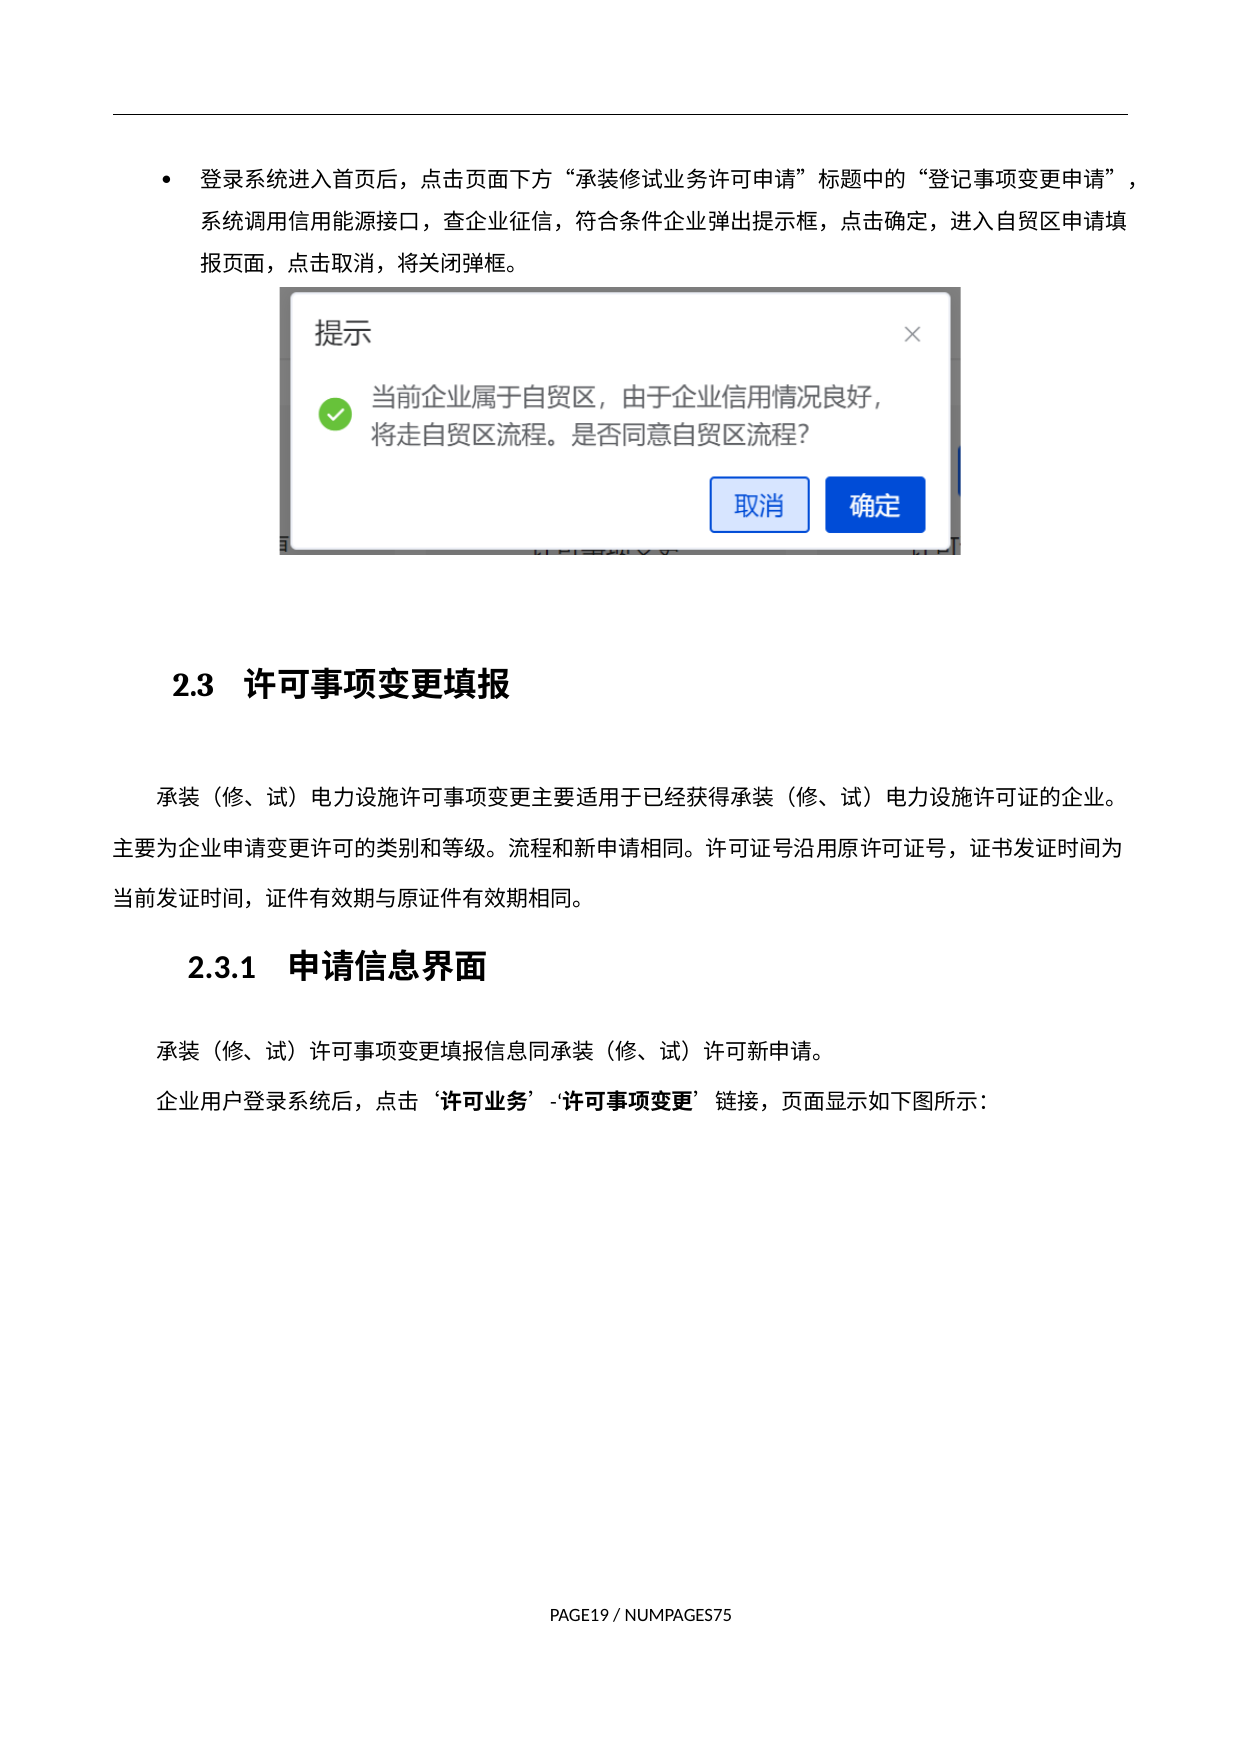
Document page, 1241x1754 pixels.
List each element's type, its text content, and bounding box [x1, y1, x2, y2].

text 企业用户登录系统后，点击‘许可业务’-‘许可事项变更’链接，页面显示如下图所示： [112, 1083, 1128, 1117]
subtitle 申请信息界面 [187, 930, 1128, 998]
subtitle 许可事项变更填报 [172, 648, 1128, 716]
text 承装（修、试）许可事项变更填报信息同承装（修、试）许可新申请。 [112, 1033, 1128, 1067]
picture [279, 287, 961, 555]
text 承装（修、试）电力设施许可事项变更主要适用于已经获得承装（修、试）电力设施许可证的企业。主要为企业申请变更许可的类别和等级。流程和新申请相同。许可证号沿用原许可证号，证书发证时间为当前发证时间，证件有效期与原证件有效期相同。 [112, 778, 1128, 914]
list 登录系统进入首页后，点击页面下方“承装修试业务许可申请”标题中的“登记事项变更申请”，系统调用信用能源接口，查企业征信，符合条件企业弹出提示框，点击确定，进入自贸区申请填报页面，点击取消，将关闭弹框。 [163, 160, 1128, 279]
